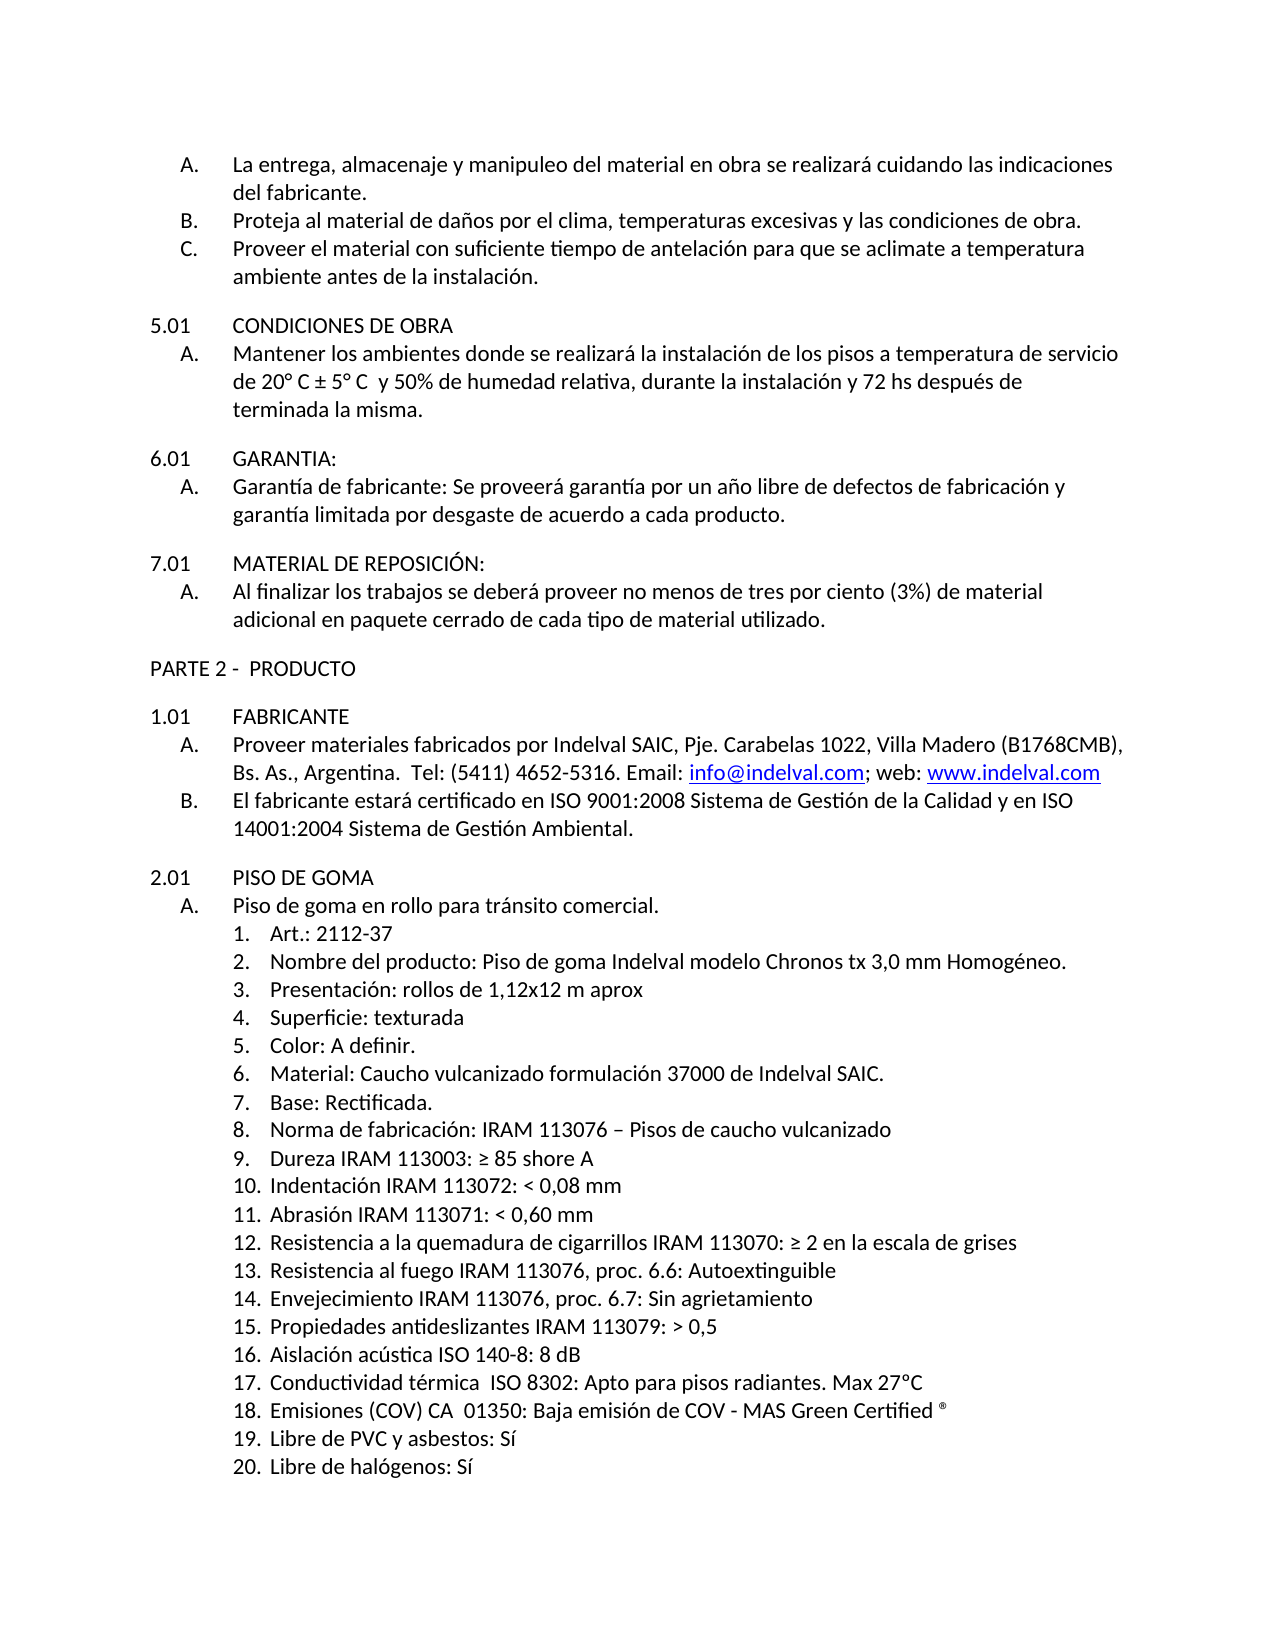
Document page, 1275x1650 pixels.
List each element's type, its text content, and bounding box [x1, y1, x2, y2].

subtitle Color: A definir. [233, 1032, 1125, 1059]
subtitle Proveer el material con suficiente tiempo de antelación para que se aclimate a temperatura ambiente antes de la instalación. [180, 234, 1125, 290]
subtitle - PRODUCTO [150, 654, 1125, 682]
subtitle Nombre del producto: Piso de goma Indelval modelo Chronos tx 3,0 mm Homogéneo. [233, 947, 1125, 976]
subtitle Emisiones (COV) CA 01350: Baja emisión de COV - MAS Green Certified ® [233, 1396, 1125, 1424]
subtitle MATERIAL DE REPOSICIÓN: [150, 549, 1125, 577]
subtitle Propiedades antideslizantes IRAM 113079: > 0,5 [233, 1312, 1125, 1340]
subtitle CONDICIONES DE OBRA [150, 311, 1125, 339]
subtitle Garantía de fabricante: Se proveerá garantía por un año libre de defectos de fabricación y garantía limitada por desgaste de acuerdo a cada producto. [180, 472, 1125, 528]
subtitle Presentación: rollos de 1,12x12 m aprox [233, 976, 1125, 1003]
subtitle Material: Caucho vulcanizado formulación 37000 de Indelval SAIC. [233, 1059, 1125, 1088]
subtitle Indentación IRAM 113072: < 0,08 mm [233, 1172, 1125, 1200]
subtitle Libre de halógenos: Sí [233, 1452, 1125, 1480]
subtitle Superficie: texturada [233, 1003, 1125, 1032]
subtitle Proteja al material de daños por el clima, temperaturas excesivas y las condiciones de obra. [180, 206, 1125, 234]
subtitle El fabricante estará certificado en ISO 9001:2008 Sistema de Gestión de la Calidad y en ISO 14001:2004 Sistema de Gestión Ambiental. [180, 787, 1125, 843]
subtitle GARANTIA: [150, 444, 1125, 472]
subtitle Abrasión IRAM 113071: < 0,60 mm [233, 1200, 1125, 1228]
subtitle Al finalizar los trabajos se deberá proveer no menos de tres por ciento (3%) de material adicional en paquete cerrado de cada tipo de material utilizado. [180, 577, 1125, 633]
subtitle piso de goma [150, 863, 1125, 891]
subtitle Norma de fabricación: IRAM 113076 – Pisos de caucho vulcanizado [233, 1116, 1125, 1144]
subtitle Envejecimiento IRAM 113076, proc. 6.7: Sin agrietamiento [233, 1284, 1125, 1312]
subtitle Conductividad térmica ISO 8302: Apto para pisos radiantes. Max 27ºC [233, 1368, 1125, 1396]
subtitle Libre de PVC y asbestos: Sí [233, 1424, 1125, 1452]
subtitle Proveer materiales fabricados por Indelval SAIC, Pje. Carabelas 1022, Villa Madero (B1768CMB), Bs. As., Argentina. Tel: (5411) 4652-5316. Email: info@indelval.com; web: www.indelval.com [180, 731, 1125, 787]
subtitle Piso de goma en rollo para tránsito comercial. [180, 891, 1125, 919]
subtitle Resistencia al fuego IRAM 113076, proc. 6.6: Autoextinguible [233, 1256, 1125, 1284]
subtitle Base: Rectificada. [233, 1088, 1125, 1116]
subtitle Dureza IRAM 113003: ≥ 85 shore A [233, 1144, 1125, 1172]
subtitle Art.: 2112-37 [233, 919, 1125, 947]
subtitle FABRICANTE [150, 702, 1125, 731]
subtitle Resistencia a la quemadura de cigarrillos IRAM 113070: ≥ 2 en la escala de grises [233, 1228, 1125, 1256]
subtitle Aislación acústica ISO 140-8: 8 dB [233, 1340, 1125, 1368]
subtitle Mantener los ambientes donde se realizará la instalación de los pisos a temperatura de servicio de 20° C ± 5° C y 50% de humedad relativa, durante la instalación y 72 hs después de terminada la misma. [180, 339, 1125, 423]
subtitle La entrega, almacenaje y manipuleo del material en obra se realizará cuidando las indicaciones del fabricante. [180, 150, 1125, 206]
